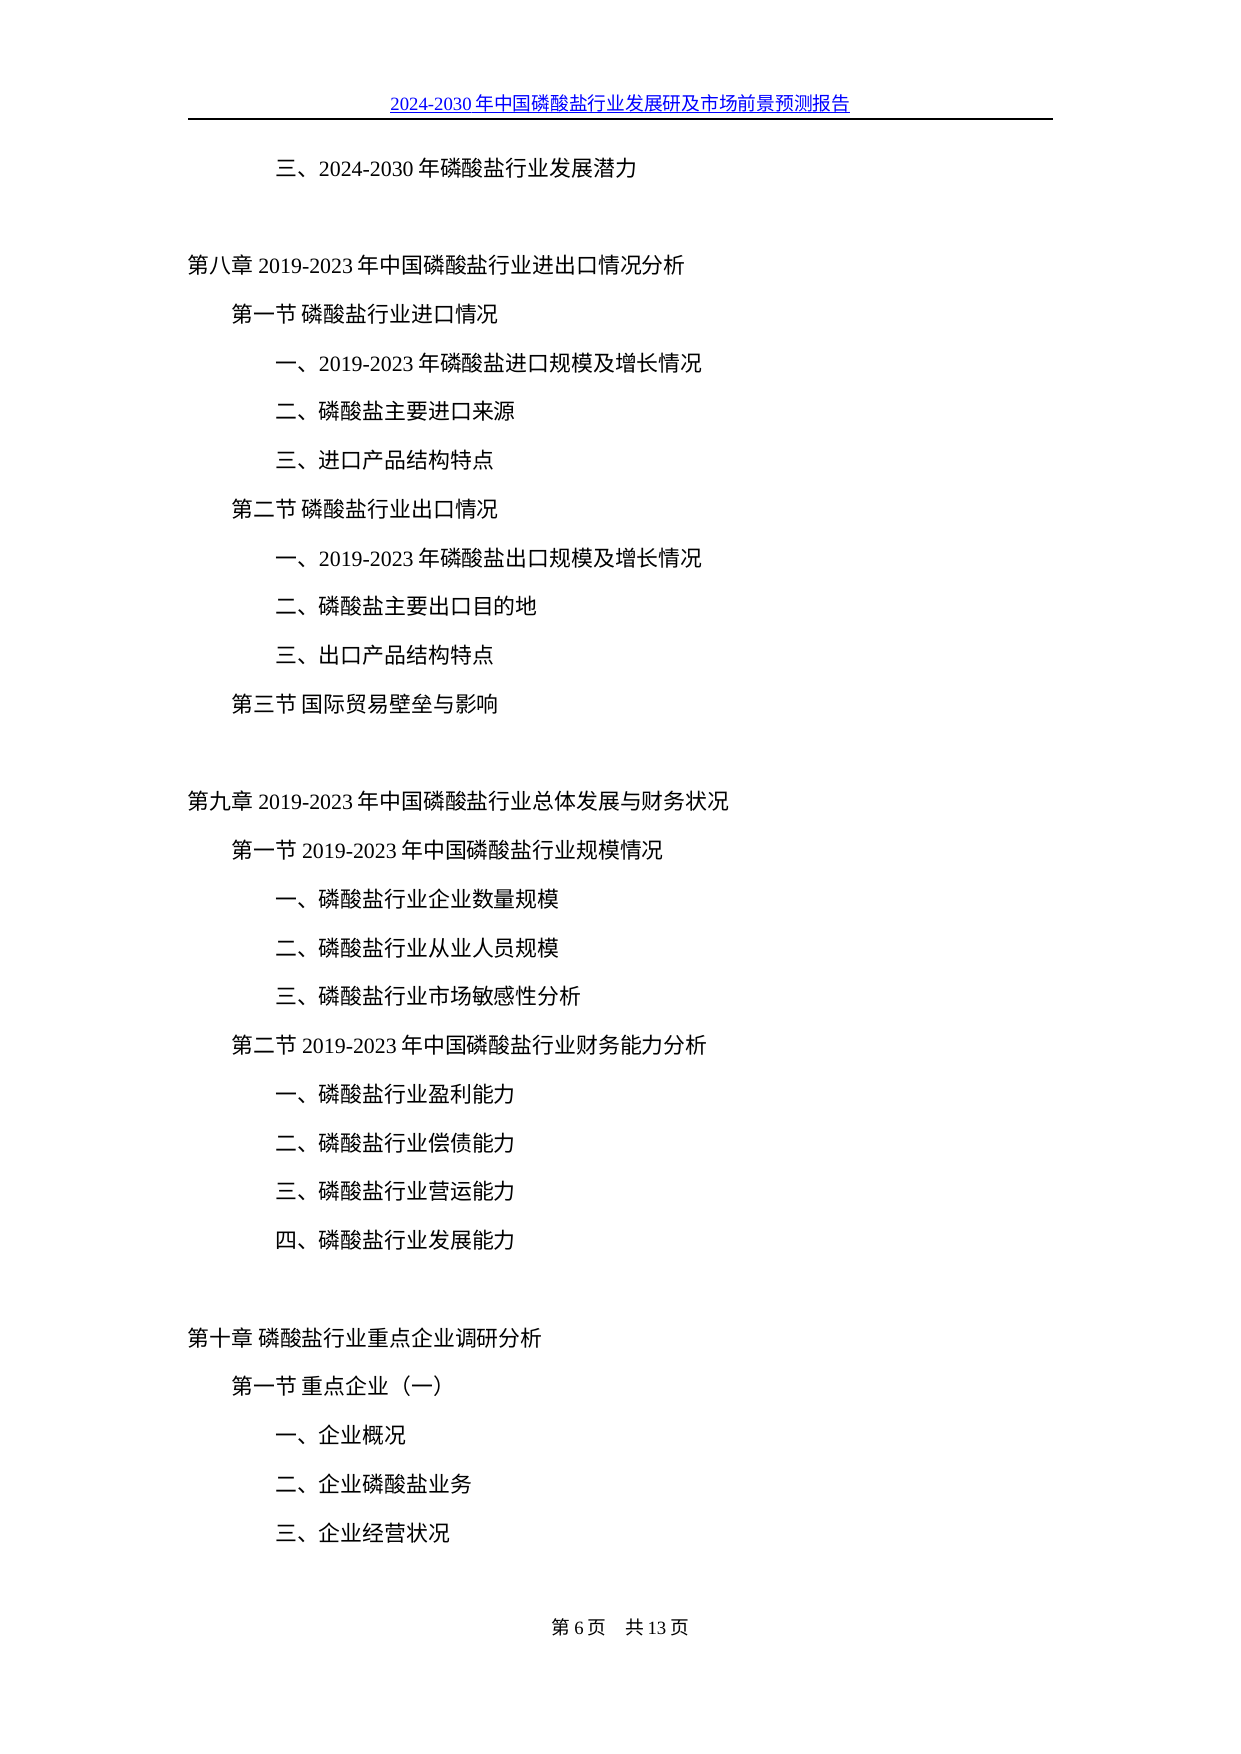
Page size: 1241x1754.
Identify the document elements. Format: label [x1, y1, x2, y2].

text [187, 150, 1053, 1548]
